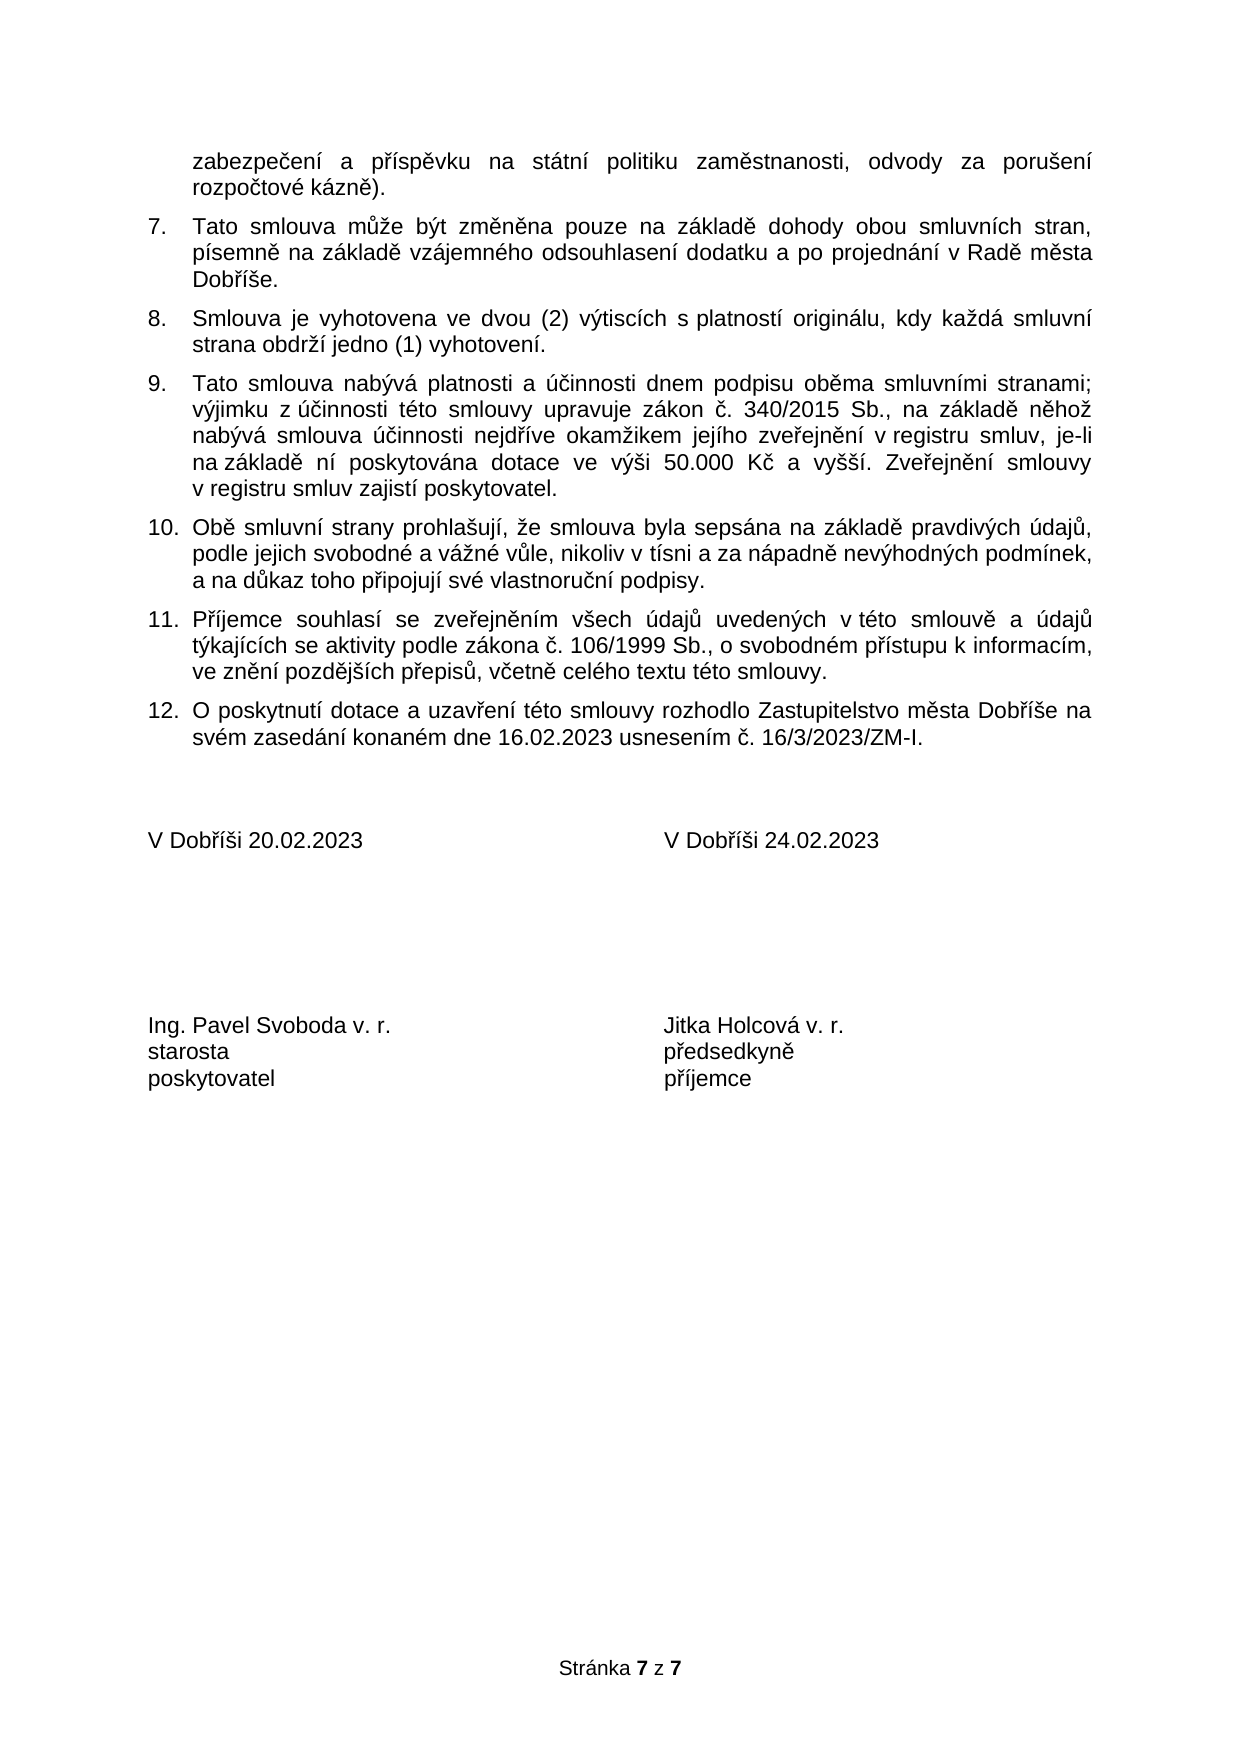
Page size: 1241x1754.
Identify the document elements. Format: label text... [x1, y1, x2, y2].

list Příjemce souhlasí se zveřejněním všech údajů uvedených v této smlouvě a údajů týkajících se aktivity podle zákona č. 106/1999 Sb., o svobodném přístupu k informacím, ve znění pozdějších přepisů, včetně celého textu této smlouvy. [148, 606, 1092, 684]
list Obě smluvní strany prohlašují, že smlouva byla sepsána na základě pravdivých údajů, podle jejich svobodné a vážné vůle, nikoliv v tísni a za nápadně nevýhodných podmínek, a na důkaz toho připojují své vlastnoruční podpisy. [148, 514, 1092, 593]
text Ing. Pavel Svoboda v. r. Jitka Holcová v. r. [148, 1012, 1092, 1038]
list Smlouva je vyhotovena ve dvou (2) výtiscích s platností originálu, kdy každá smluvní strana obdrží jedno (1) vyhotovení. [148, 304, 1092, 357]
list Tato smlouva nabývá platnosti a účinnosti dnem podpisu oběma smluvními stranami; výjimku z účinnosti této smlouvy upravuje zákon č. 340/2015 Sb., na základě něhož nabývá smlouva účinnosti nejdříve okamžikem jejího zveřejnění v registru smluv, je-li na základě ní poskytována dotace ve výši 50.000 Kč a vyšší. Zveřejnění smlouvy v registru smluv zajistí poskytovatel. [148, 370, 1092, 501]
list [148, 148, 1092, 200]
list Tato smlouva může být změněna pouze na základě dohody obou smluvních stran, písemně na základě vzájemného odsouhlasení dodatku a po projednání v Radě města Dobříše. [148, 213, 1092, 292]
text poskytovatel příjemce [148, 1065, 1092, 1091]
list O poskytnutí dotace a uzavření této smlouvy rozhodlo Zastupitelstvo města Dobříše na svém zasedání konaném dne 16.02.2023 usnesením č. 16/3/2023/ZM-I. [148, 697, 1092, 750]
text starosta předsedkyně [148, 1038, 1092, 1065]
text V Dobříši 20.02.2023 V Dobříši 24.02.2023 [148, 827, 1092, 854]
